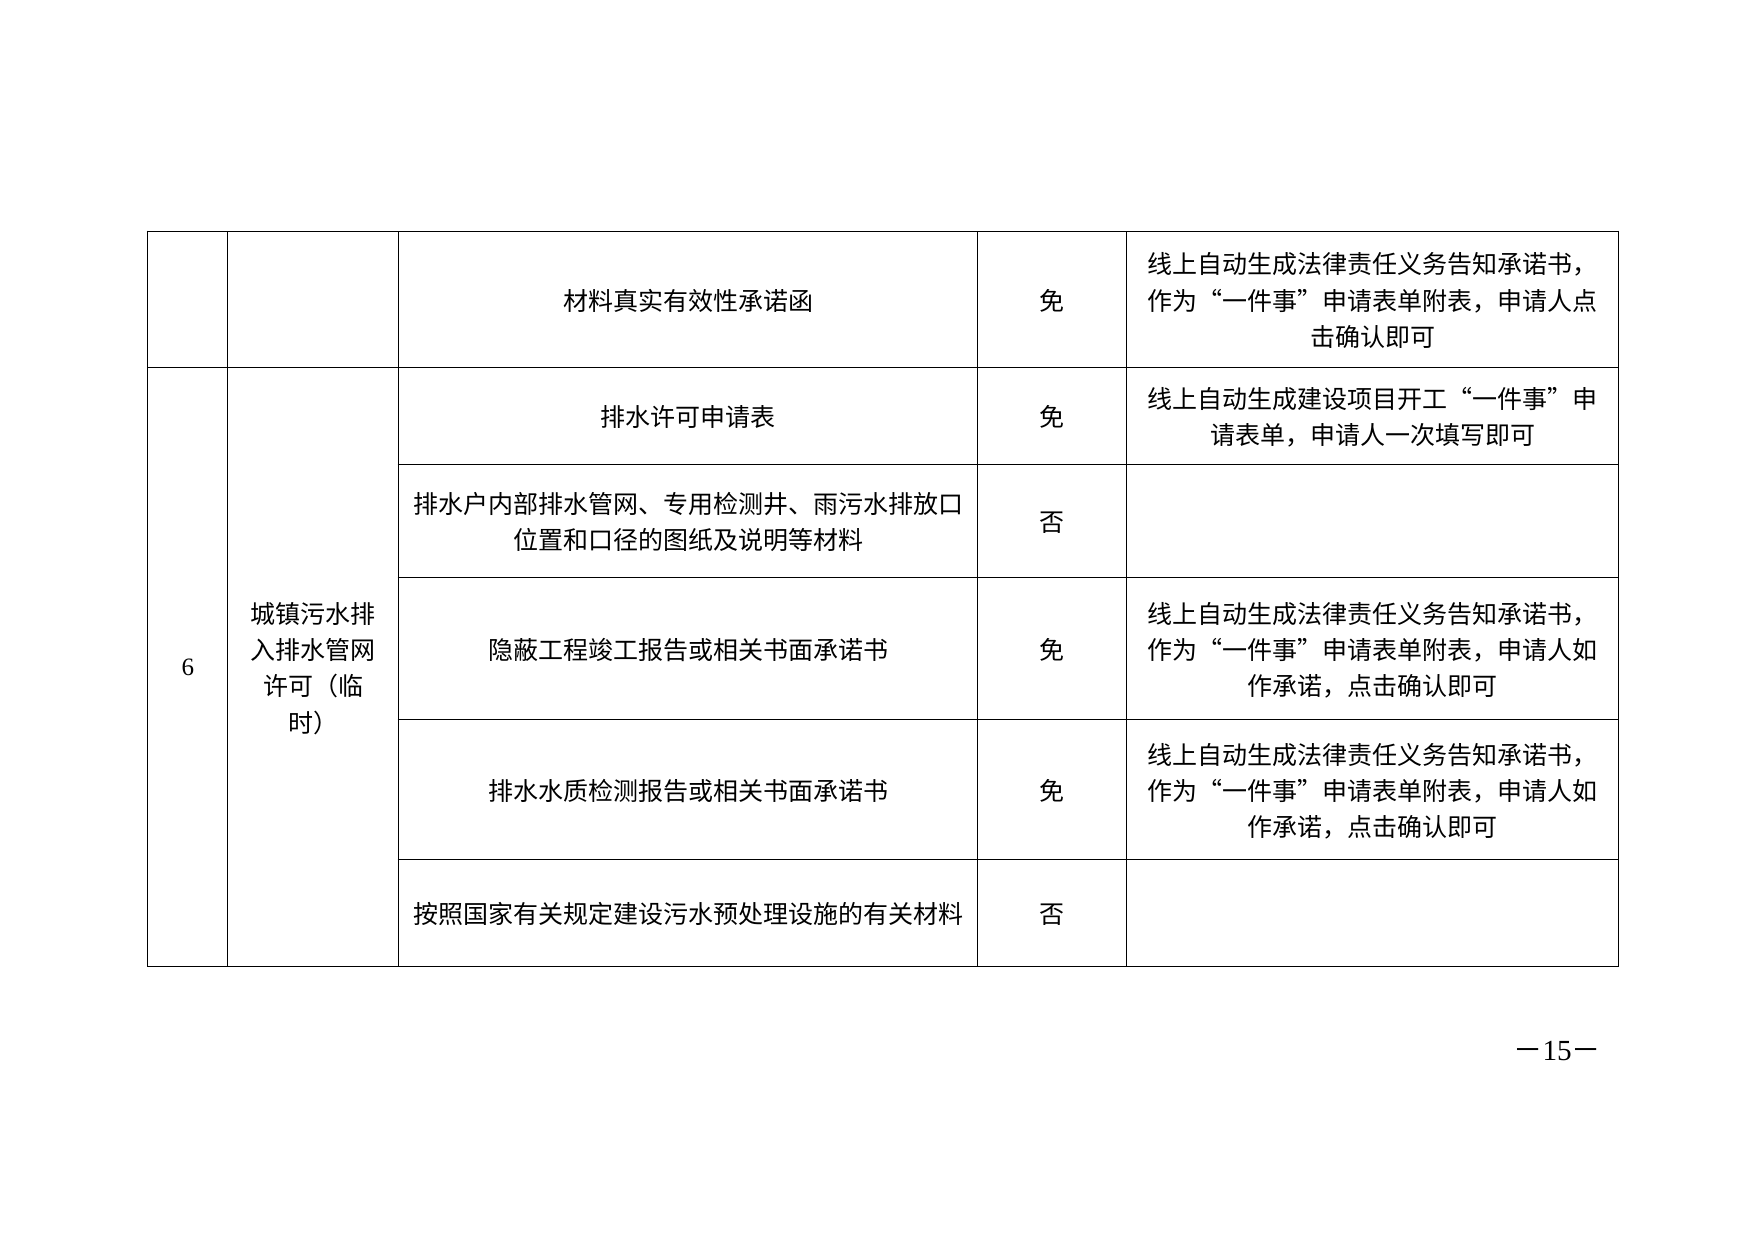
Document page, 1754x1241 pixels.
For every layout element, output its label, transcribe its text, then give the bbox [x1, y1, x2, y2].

table_cell 线上自动生成法律责任义务告知承诺书，作为“一件事”申请表单附表，申请人点击确认即可 [1127, 232, 1618, 367]
table_cell 否 [978, 465, 1126, 577]
table_cell 线上自动生成法律责任义务告知承诺书，作为“一件事”申请表单附表，申请人如作承诺，点击确认即可 [1127, 720, 1618, 859]
table_cell 按照国家有关规定建设污水预处理设施的有关材料 [399, 860, 977, 966]
table_cell 线上自动生成建设项目开工“一件事”申请表单，申请人一次填写即可 [1127, 368, 1618, 464]
table_cell 排水许可申请表 [399, 368, 977, 464]
table_cell 免 [978, 578, 1126, 719]
table_cell 免 [978, 368, 1126, 464]
table_cell 隐蔽工程竣工报告或相关书面承诺书 [399, 578, 977, 719]
table_cell [1127, 860, 1618, 966]
table_cell 城镇污水排入排水管网许可（临时） [228, 368, 398, 966]
table_cell 材料真实有效性承诺函 [399, 232, 977, 367]
table_cell 免 [978, 720, 1126, 859]
table_cell 6 [148, 368, 227, 966]
table_cell 排水户内部排水管网、专用检测井、雨污水排放口位置和口径的图纸及说明等材料 [399, 465, 977, 577]
table_cell 免 [978, 232, 1126, 367]
table_cell [1127, 465, 1618, 577]
table_cell 排水水质检测报告或相关书面承诺书 [399, 720, 977, 859]
table_cell 否 [978, 860, 1126, 966]
table_cell 线上自动生成法律责任义务告知承诺书，作为“一件事”申请表单附表，申请人如作承诺，点击确认即可 [1127, 578, 1618, 719]
